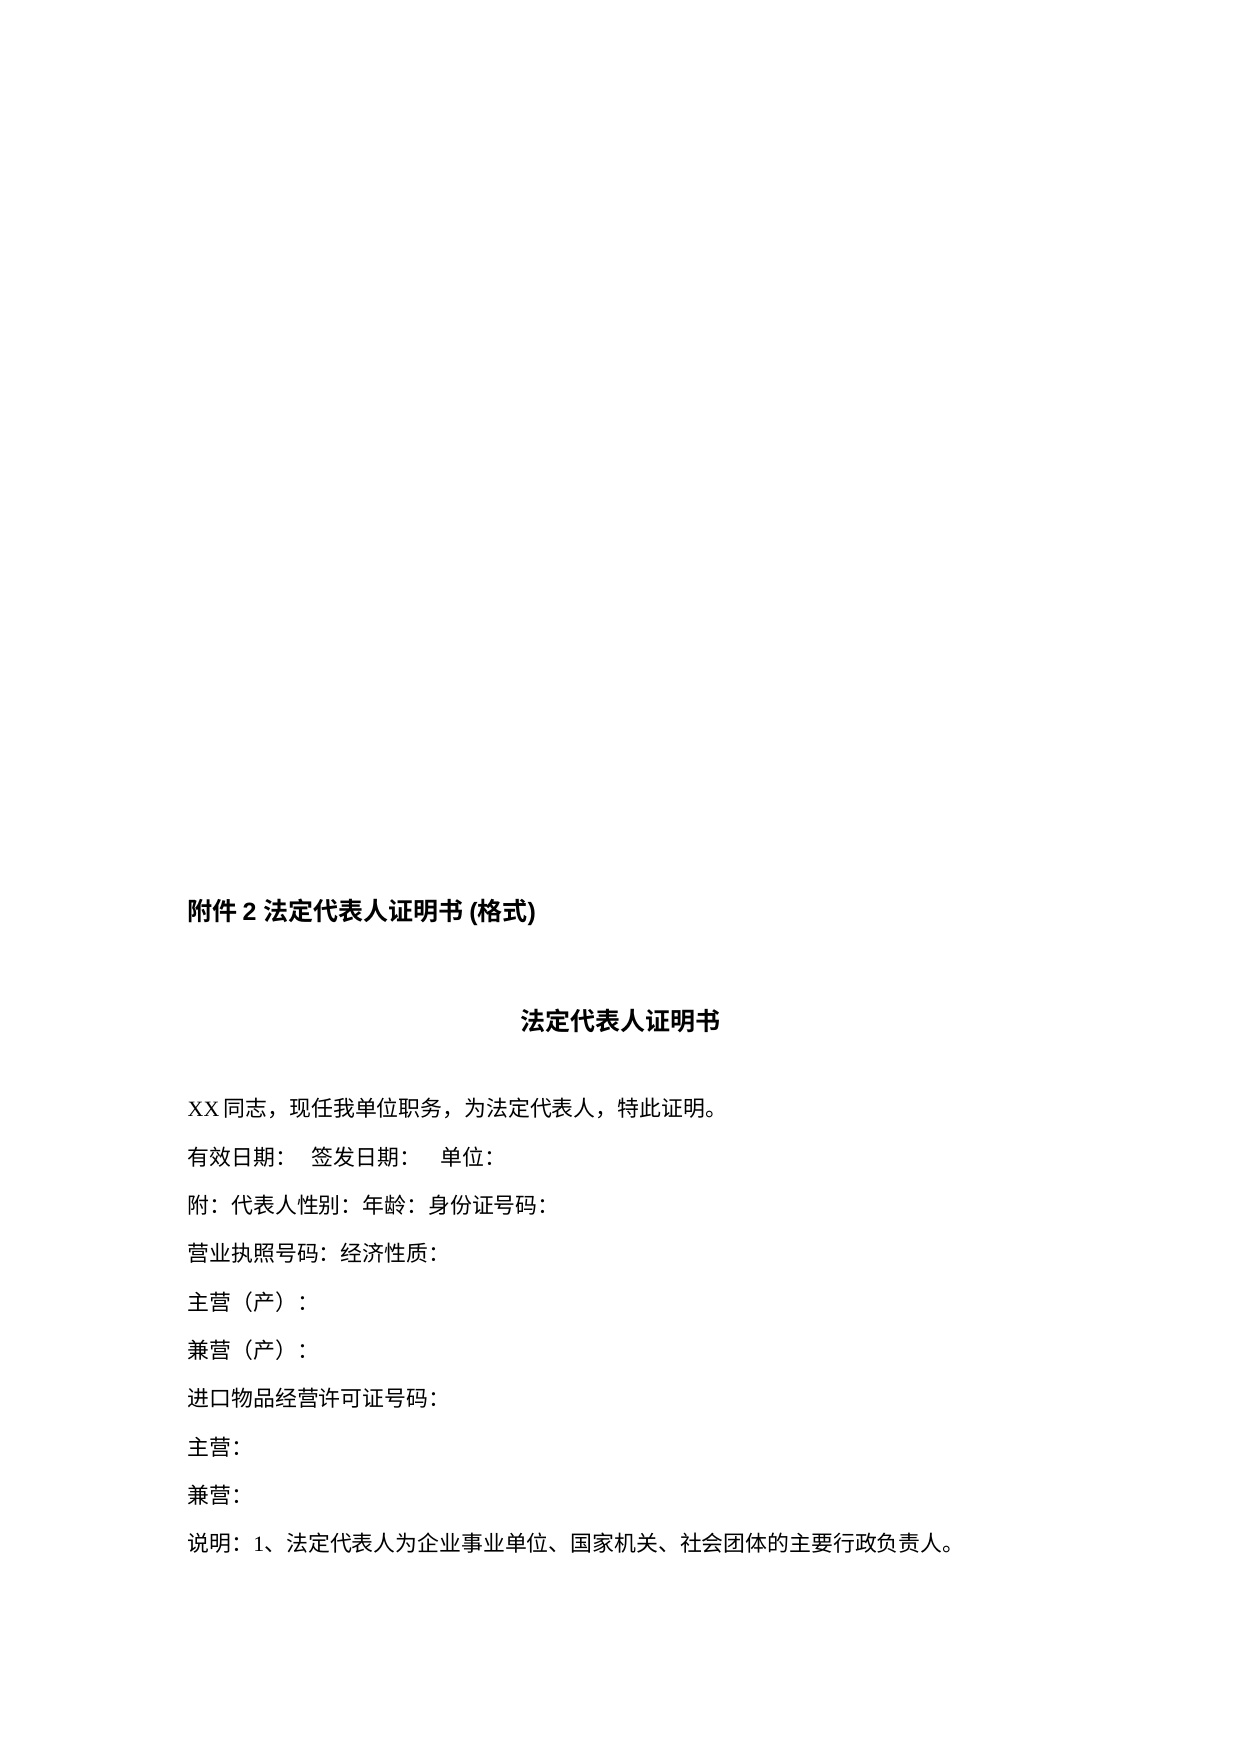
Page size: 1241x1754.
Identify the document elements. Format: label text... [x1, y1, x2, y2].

text 主营： [187, 1429, 1053, 1462]
text 附件2 法定代表人证明书 (格式) [187, 877, 1053, 942]
text 兼营： [187, 1478, 1053, 1510]
text 附：代表人性别：年龄：身份证号码： [187, 1188, 1053, 1220]
text 有效日期： 签发日期： 单位： [187, 1139, 1053, 1172]
text XX同志，现任我单位职务，为法定代表人，特此证明。 [187, 1091, 1053, 1123]
text 主营（产）： [187, 1284, 1053, 1317]
text 兼营（产）： [187, 1333, 1053, 1365]
text 说明：1、法定代表人为企业事业单位、国家机关、社会团体的主要行政负责人。 [187, 1526, 1053, 1558]
text 进口物品经营许可证号码： [187, 1381, 1053, 1413]
text 营业执照号码：经济性质： [187, 1236, 1053, 1268]
text 法定代表人证明书 [187, 987, 1053, 1052]
